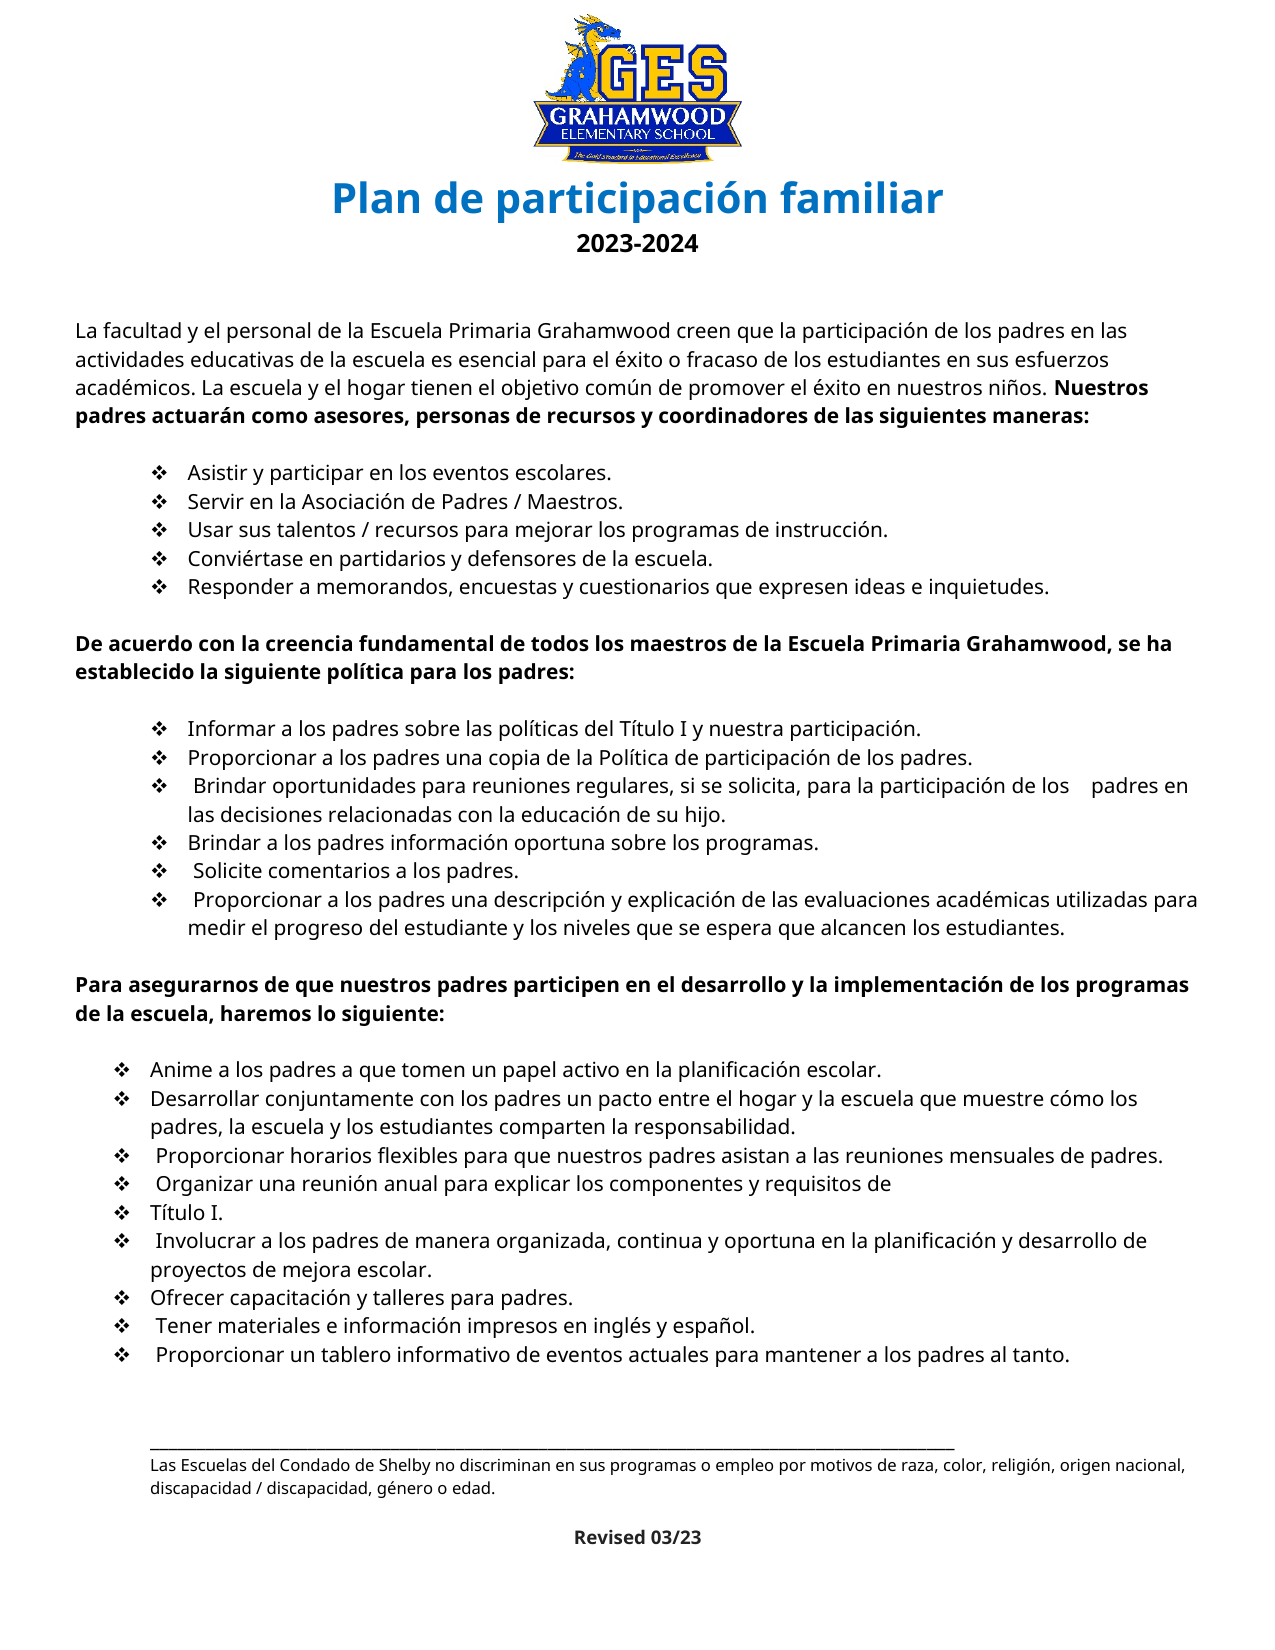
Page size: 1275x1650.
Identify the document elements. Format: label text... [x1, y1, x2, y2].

text _______________________________________________________________________________________ [150, 1425, 1200, 1454]
text Las Escuelas del Condado de Shelby no discriminan en sus programas o empleo por motivos de raza, color, religión, origen nacional, discapacidad / discapacidad, género o edad. [150, 1454, 1200, 1499]
list Ofrecer capacitación y talleres para padres. [112, 1283, 1200, 1312]
list Usar sus talentos / recursos para mejorar los programas de instrucción. [150, 515, 1200, 544]
list Proporcionar a los padres una descripción y explicación de las evaluaciones académicas utilizadas para medir el progreso del estudiante y los niveles que se espera que alcancen los estudiantes. [150, 885, 1200, 942]
text La facultad y el personal de la Escuela Primaria Grahamwood creen que la participación de los padres en las actividades educativas de la escuela es esencial para el éxito o fracaso de los estudiantes en sus esfuerzos académicos. La escuela y el hogar tienen el objetivo común de promover el éxito en nuestros niños. Nuestros padres actuarán como asesores, personas de recursos y coordinadores de las siguientes maneras: [75, 316, 1200, 430]
list Proporcionar horarios flexibles para que nuestros padres asistan a las reuniones mensuales de padres. [112, 1141, 1200, 1169]
text De acuerdo con la creencia fundamental de todos los maestros de la Escuela Primaria Grahamwood, se ha establecido la siguiente política para los padres: [75, 629, 1200, 686]
text Revised 03/23 [75, 1524, 1200, 1550]
list Organizar una reunión anual para explicar los componentes y requisitos de [112, 1169, 1200, 1198]
list Servir en la Asociación de Padres / Maestros. [150, 487, 1200, 515]
list Brindar a los padres información oportuna sobre los programas. [150, 828, 1200, 857]
text Para asegurarnos de que nuestros padres participen en el desarrollo y la implementación de los programas de la escuela, haremos lo siguiente: [75, 970, 1200, 1027]
list Involucrar a los padres de manera organizada, continua y oportuna en la planificación y desarrollo de proyectos de mejora escolar. [112, 1226, 1200, 1283]
list Título I. [112, 1198, 1200, 1226]
list Proporcionar a los padres una copia de la Política de participación de los padres. [150, 743, 1200, 771]
list Responder a memorandos, encuestas y cuestionarios que expresen ideas e inquietudes. [150, 572, 1200, 601]
picture [533, 14, 742, 164]
list Proporcionar un tablero informativo de eventos actuales para mantener a los padres al tanto. [112, 1340, 1200, 1368]
list Desarrollar conjuntamente con los padres un pacto entre el hogar y la escuela que muestre cómo los padres, la escuela y los estudiantes comparten la responsabilidad. [112, 1084, 1200, 1141]
list Brindar oportunidades para reuniones regulares, si se solicita, para la participación de los padres en las decisiones relacionadas con la educación de su hijo. [150, 771, 1200, 828]
list Tener materiales e información impresos en inglés y español. [112, 1312, 1200, 1340]
list Anime a los padres a que tomen un papel activo en la planificación escolar. [112, 1056, 1200, 1084]
list Solicite comentarios a los padres. [150, 857, 1200, 885]
list Conviértase en partidarios y defensores de la escuela. [150, 544, 1200, 572]
text Plan de participación familiar [75, 168, 1200, 225]
list Asistir y participar en los eventos escolares. [150, 458, 1200, 487]
text 2023-2024 [75, 225, 1200, 259]
list Informar a los padres sobre las políticas del Título I y nuestra participación. [150, 714, 1200, 743]
